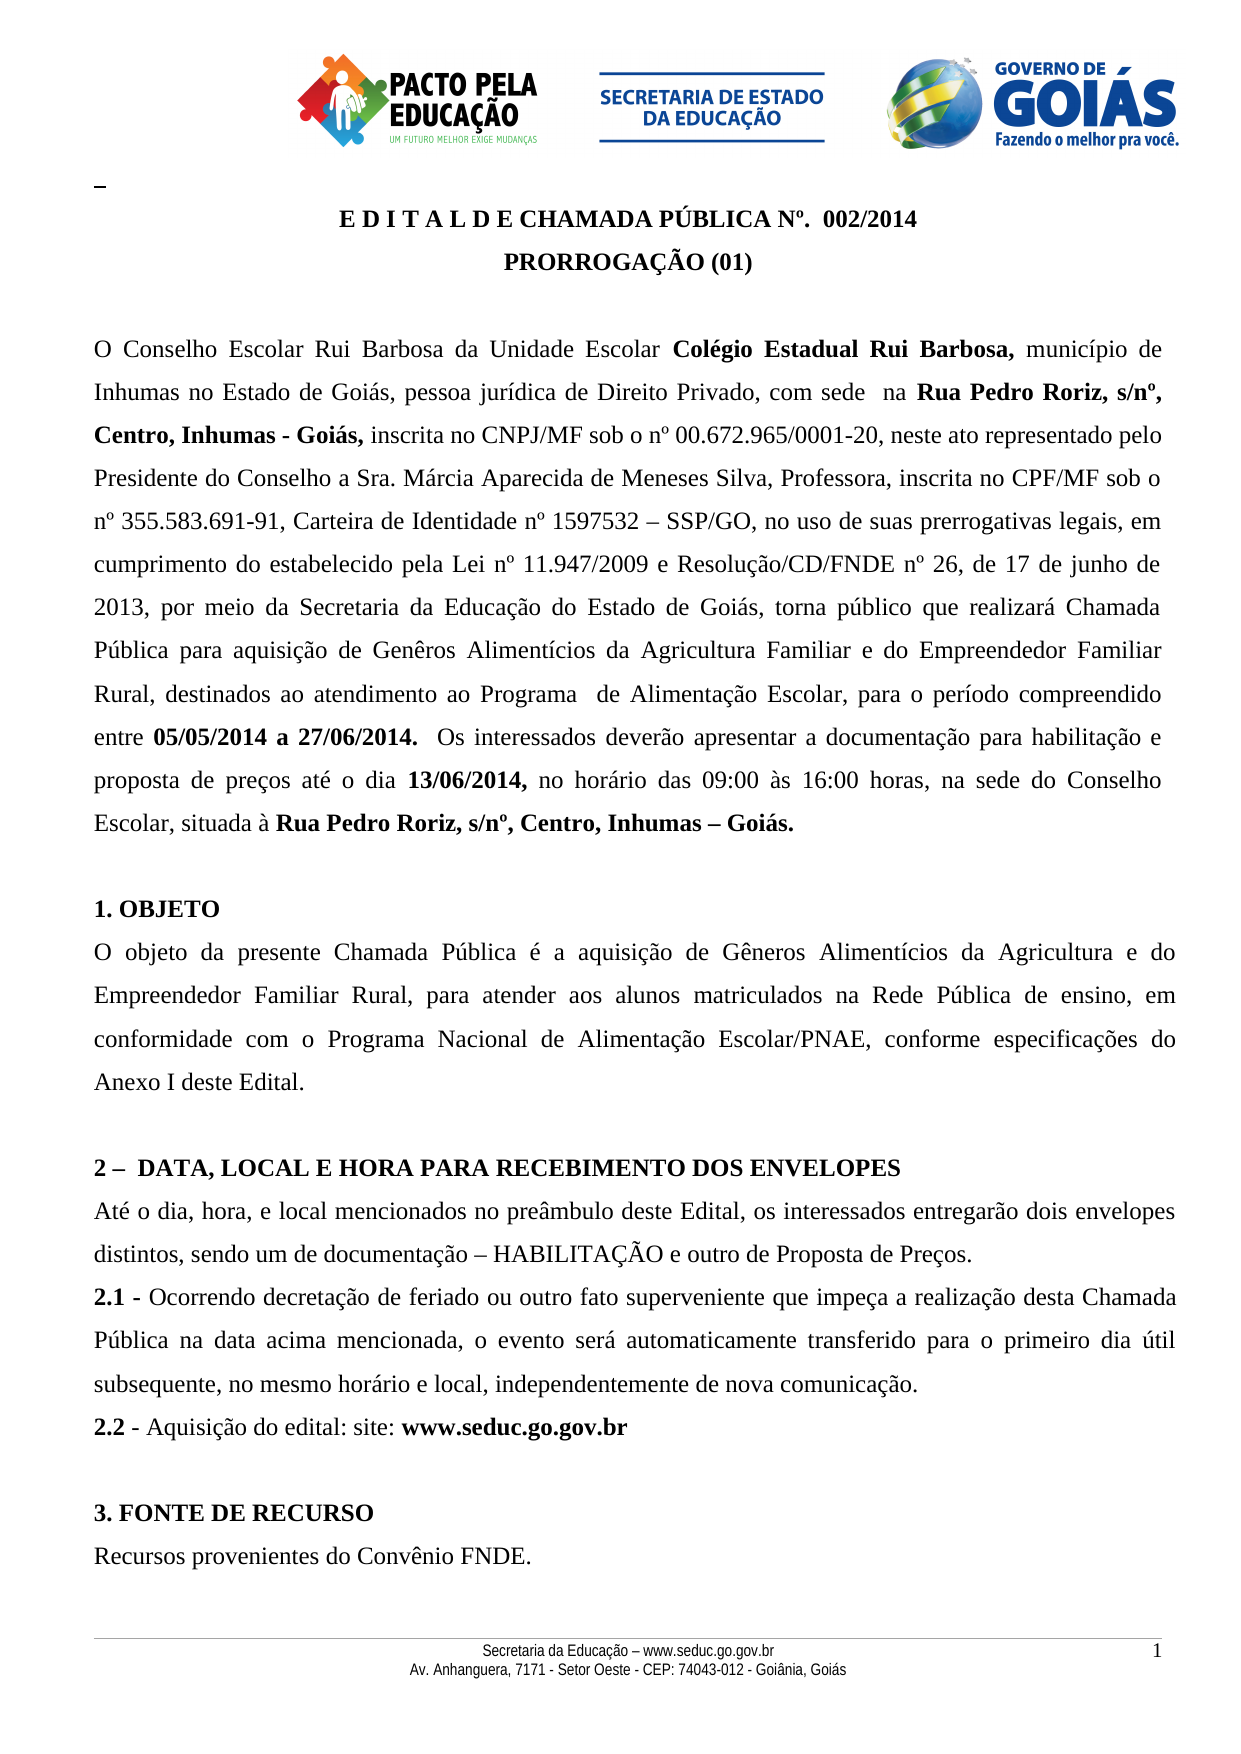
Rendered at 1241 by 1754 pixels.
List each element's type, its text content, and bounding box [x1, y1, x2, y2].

text E D I T A L D E CHAMADA PÚBLICA Nº. 002/2014 [94, 204, 1162, 233]
text Recursos provenientes do Convênio FNDE. [94, 1541, 1177, 1570]
text 2.1 - Ocorrendo decretação de feriado ou outro fato superveniente que impeça a realização desta Chamada Pública na data acima mencionada, o evento será automaticamente transferido para o primeiro dia útil subsequente, no mesmo horário e local, independentemente de nova comunicação. [94, 1282, 1177, 1397]
text PRORROGAÇÃO (01) [94, 247, 1162, 276]
text O objeto da presente Chamada Pública é a aquisição de Gêneros Alimentícios da Agricultura e do Empreendedor Familiar Rural, para atender aos alunos matriculados na Rede Pública de ensino, em conformidade com o Programa Nacional de Alimentação Escolar/PNAE, conforme especificações do Anexo I deste Edital. [94, 937, 1177, 1096]
text 2.2 - Aquisição do edital: site: www.seduc.go.gov.br [94, 1412, 1177, 1441]
text 2 – DATA, LOCAL E HORA PARA RECEBIMENTO DOS ENVELOPES [94, 1153, 1177, 1182]
text 3. FONTE DE RECURSO [94, 1498, 1177, 1527]
text O Conselho Escolar Rui Barbosa da Unidade Escolar Colégio Estadual Rui Barbosa, município de Inhumas no Estado de Goiás, pessoa jurídica de Direito Privado, com sede na Rua Pedro Roriz, s/nº, Centro, Inhumas - Goiás, inscrita no CNPJ/MF sob o nº 00.672.965/0001-20, neste ato representado pelo Presidente do Conselho a Sra. Márcia Aparecida de Meneses Silva, Professora, inscrita no CPF/MF sob o nº 355.583.691-91, Carteira de Identidade nº 1597532 – SSP/GO, no uso de suas prerrogativas legais, em cumprimento do estabelecido pela Lei nº 11.947/2009 e Resolução/CD/FNDE nº 26, de 17 de junho de 2013, por meio da Secretaria da Educação do Estado de Goiás, torna público que realizará Chamada Pública para aquisição de Genêros Alimentícios da Agricultura Familiar e do Empreendedor Familiar Rural, destinados ao atendimento ao Programa de Alimentação Escolar, para o período compreendido entre 05/05/2014 a 27/06/2014. Os interessados deverão apresentar a documentação para habilitação e proposta de preços até o dia 13/06/2014, no horário das 09:00 às 16:00 horas, na sede do Conselho Escolar, situada à Rua Pedro Roriz, s/nº, Centro, Inhumas – Goiás. [94, 334, 1162, 837]
picture [288, 49, 1186, 158]
text 1. OBJETO [94, 894, 1177, 923]
text Até o dia, hora, e local mencionados no preâmbulo deste Edital, os interessados entregarão dois envelopes distintos, sendo um de documentação – HABILITAÇÃO e outro de Proposta de Preços. [94, 1196, 1177, 1268]
